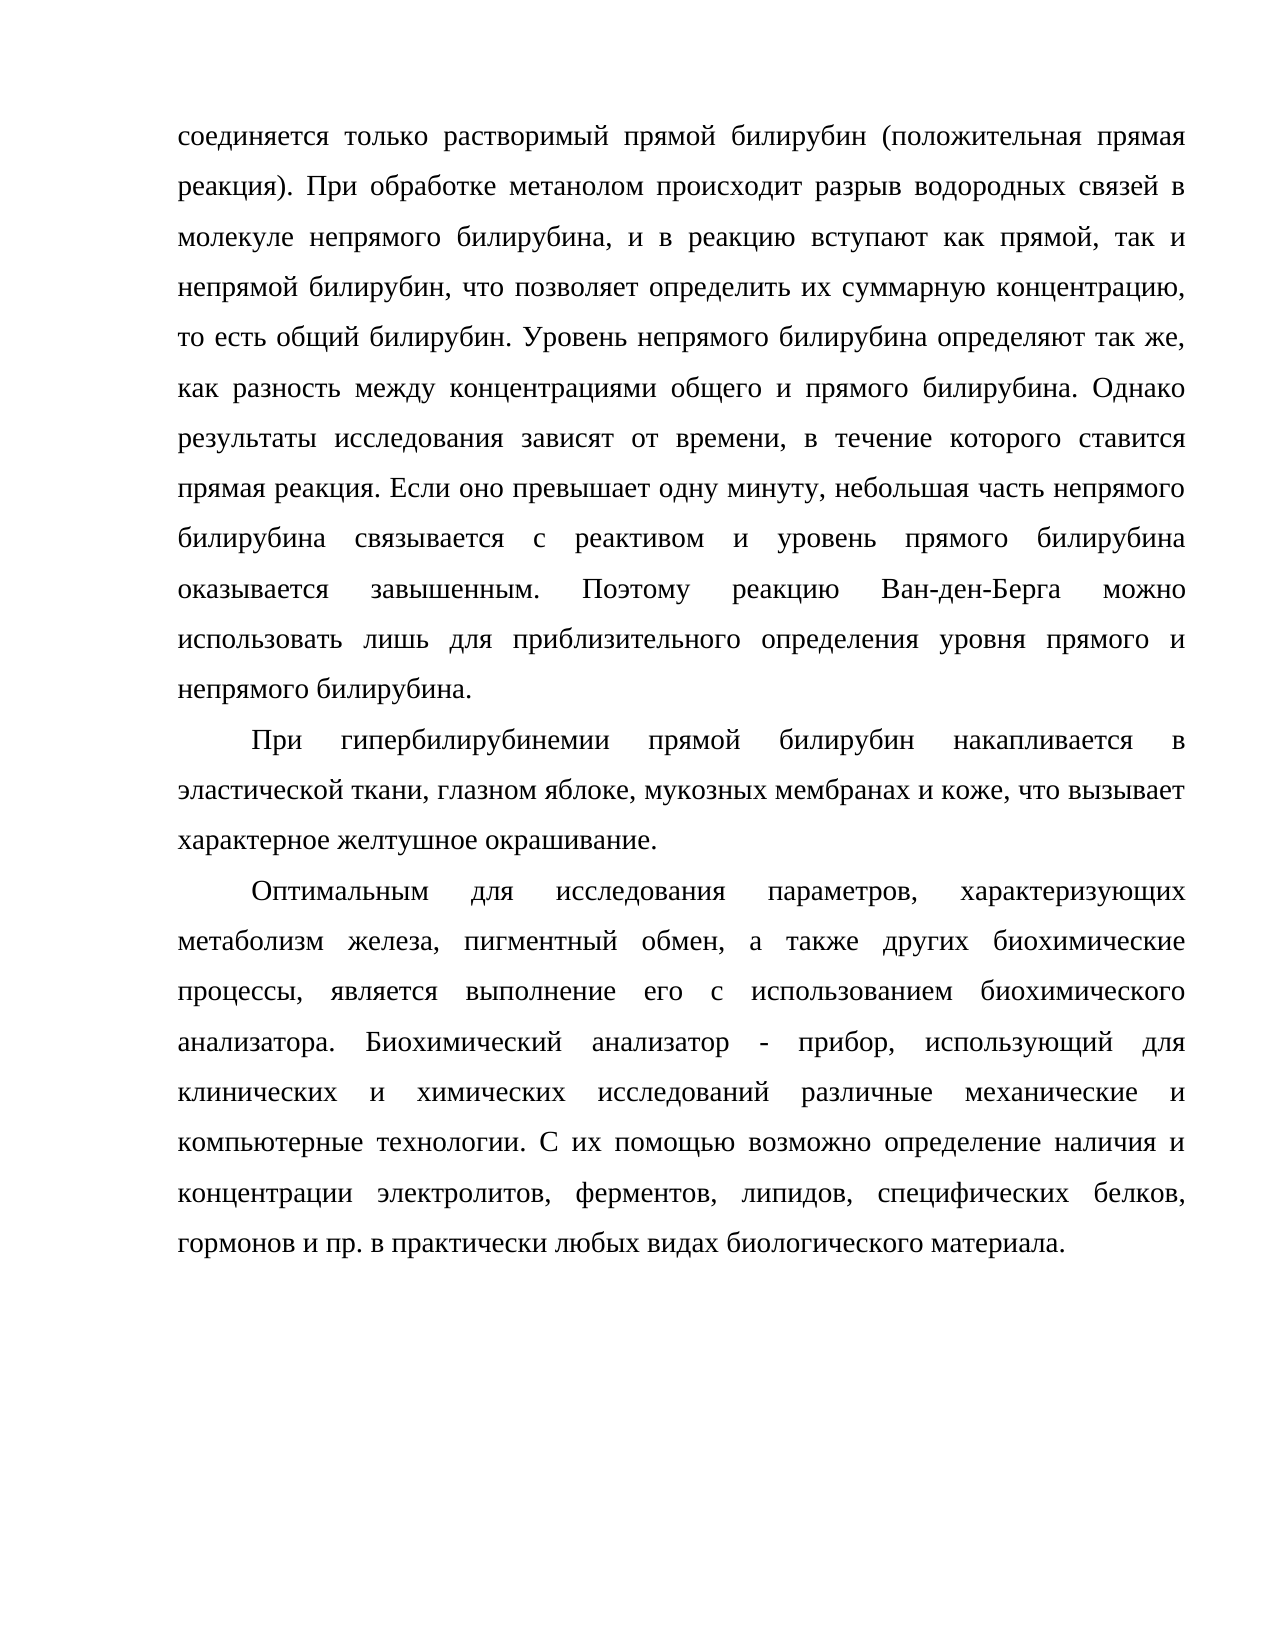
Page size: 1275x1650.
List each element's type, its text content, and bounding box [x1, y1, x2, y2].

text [177, 118, 1186, 705]
text При гипербилирубинемии прямой билирубин накапливается в эластической ткани, глазном яблоке, мукозных мембранах и коже, что вызывает характерное желтушное окрашивание. [177, 722, 1186, 856]
text Оптимальным для исследования параметров, характеризующих метаболизм железа, пигментный обмен, а также других биохимические процессы, является выполнение его с использованием биохимического анализатора. Биохимический анализатор - прибор, использующий для клинических и химических исследований различные механические и компьютерные технологии. С их помощью возможно определение наличия и концентрации электролитов, ферментов, липидов, специфических белков, гормонов и пр. в практически любых видах биологического материала. [177, 873, 1186, 1258]
